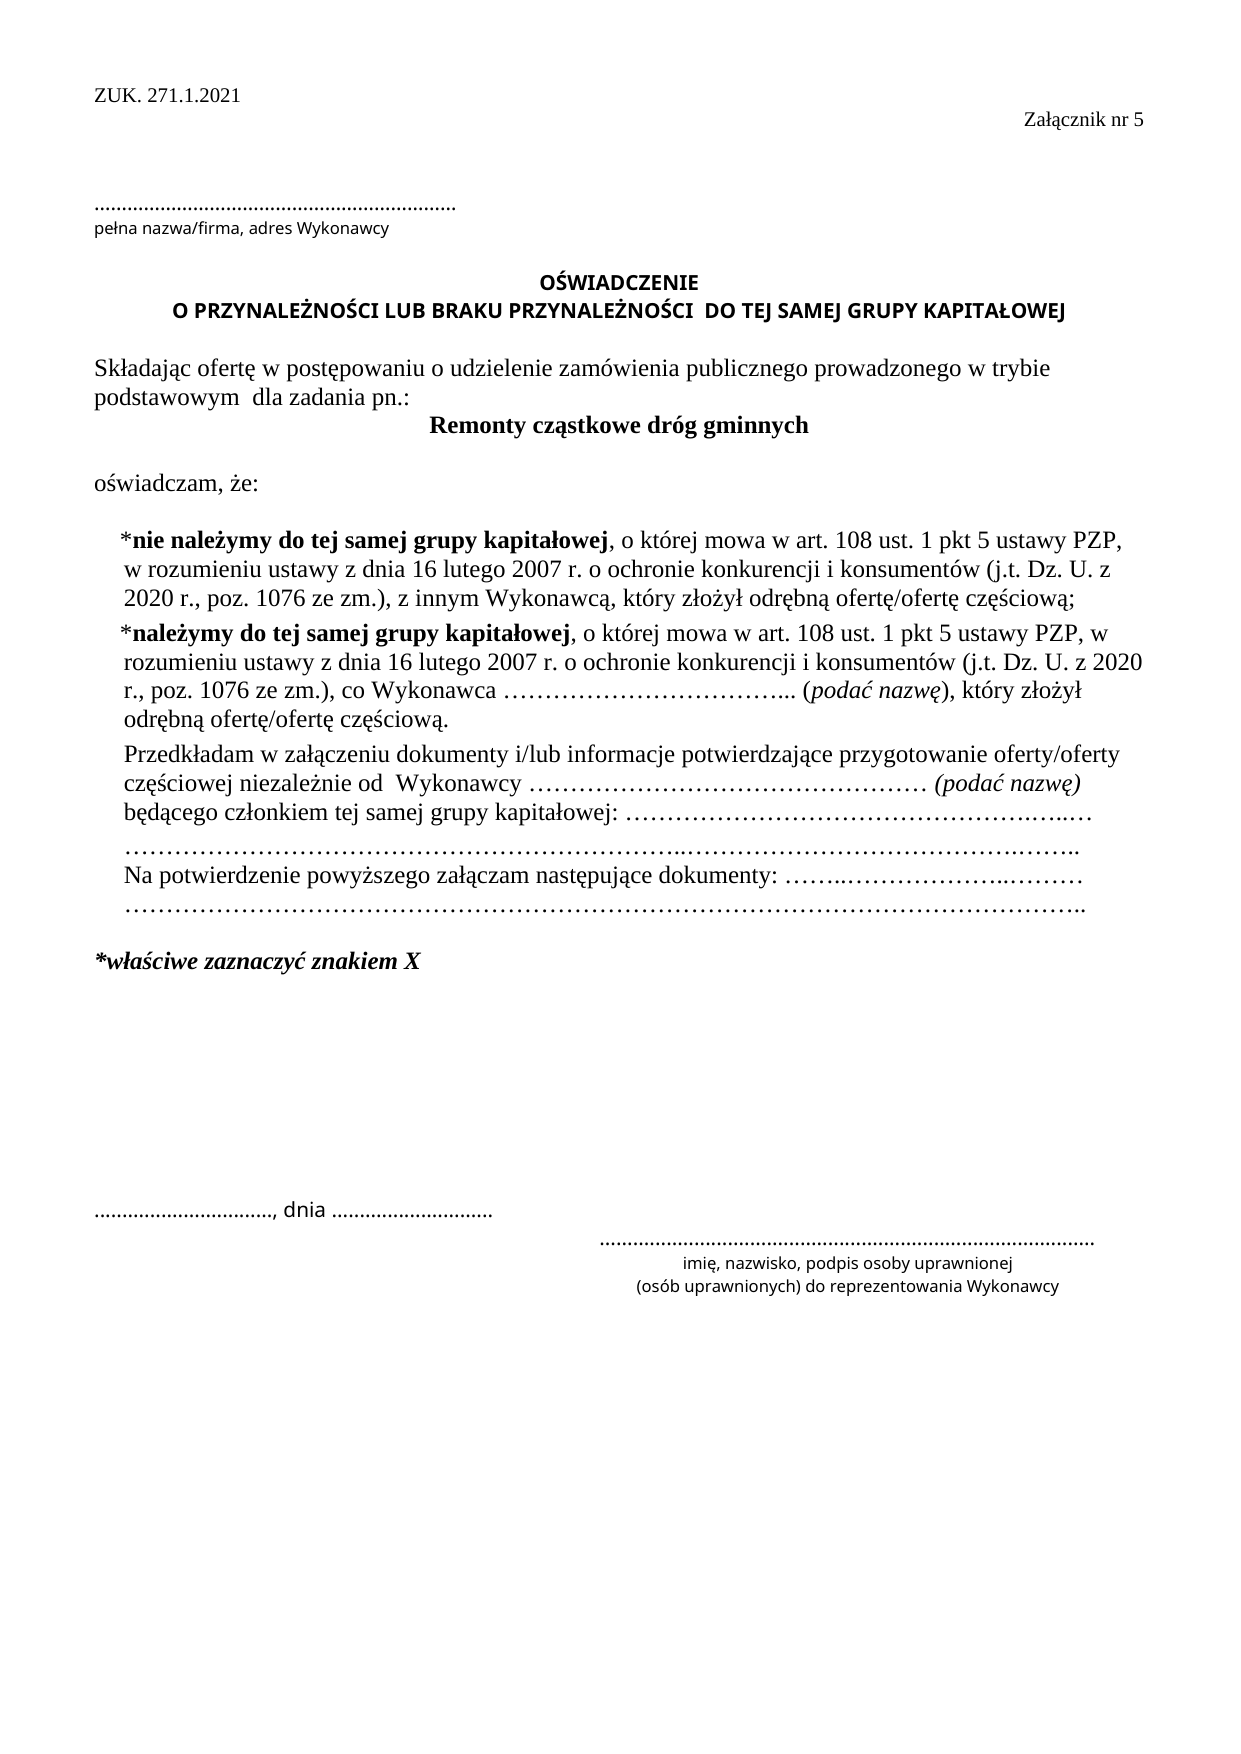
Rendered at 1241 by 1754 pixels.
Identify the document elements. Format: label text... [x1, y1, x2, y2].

text Załącznik nr 5 [94, 107, 1144, 131]
text  *należymy do tej samej grupy kapitałowej, o której mowa w art. 108 ust. 1 pkt 5 ustawy PZP, w rozumieniu ustawy z dnia 16 lutego 2007 r. o ochronie konkurencji i konsumentów (j.t. Dz. U. z 2020 r., poz. 1076 ze zm.), co Wykonawca ……………………………... (podać nazwę), który złożył odrębną ofertę/ofertę częściową. [94, 618, 1144, 733]
text O PRZYNALEŻNOŚCI LUB BRAKU PRZYNALEŻNOŚCI DO TEJ SAMEJ GRUPY KAPITAŁOWEJ [94, 296, 1144, 324]
text ......................................................................................... [552, 1223, 1144, 1252]
text ………………………………………………………… [94, 188, 524, 217]
text oświadczam, że: [35, 468, 1144, 497]
text …………………………………………………………………………………………………….. [123, 889, 1144, 918]
text pełna nazwa/firma, adres Wykonawcy [94, 217, 524, 239]
text Przedkładam w załączeniu dokumenty i/lub informacje potwierdzające przygotowanie oferty/oferty częściowej niezależnie od Wykonawcy ………………………………………… (podać nazwę) będącego członkiem tej samej grupy kapitałowej: ………………………………………….…..… [123, 739, 1144, 825]
text imię, nazwisko, podpis osoby uprawnionej [552, 1252, 1144, 1274]
text  *nie należymy do tej samej grupy kapitałowej, o której mowa w art. 108 ust. 1 pkt 5 ustawy PZP, w rozumieniu ustawy z dnia 16 lutego 2007 r. o ochronie konkurencji i konsumentów (j.t. Dz. U. z 2020 r., poz. 1076 ze zm.), z innym Wykonawcą, który złożył odrębną ofertę/ofertę częściową; [94, 526, 1144, 612]
text ................................, dnia ............................. [94, 1195, 1144, 1223]
text Składając ofertę w postępowaniu o udzielenie zamówienia publicznego prowadzonego w trybie podstawowym dla zadania pn.: [94, 353, 1144, 411]
text …………………………………………………………..………………………………….…….. [123, 831, 1144, 860]
text Na potwierdzenie powyższego załączam następujące dokumenty: ……..………………..……… [123, 860, 1144, 889]
text Remonty cząstkowe dróg gminnych [94, 411, 1144, 439]
text OŚWIADCZENIE [94, 268, 1144, 296]
text (osób uprawnionych) do reprezentowania Wykonawcy [552, 1274, 1144, 1297]
text *właściwe zaznaczyć znakiem X [94, 946, 1144, 975]
